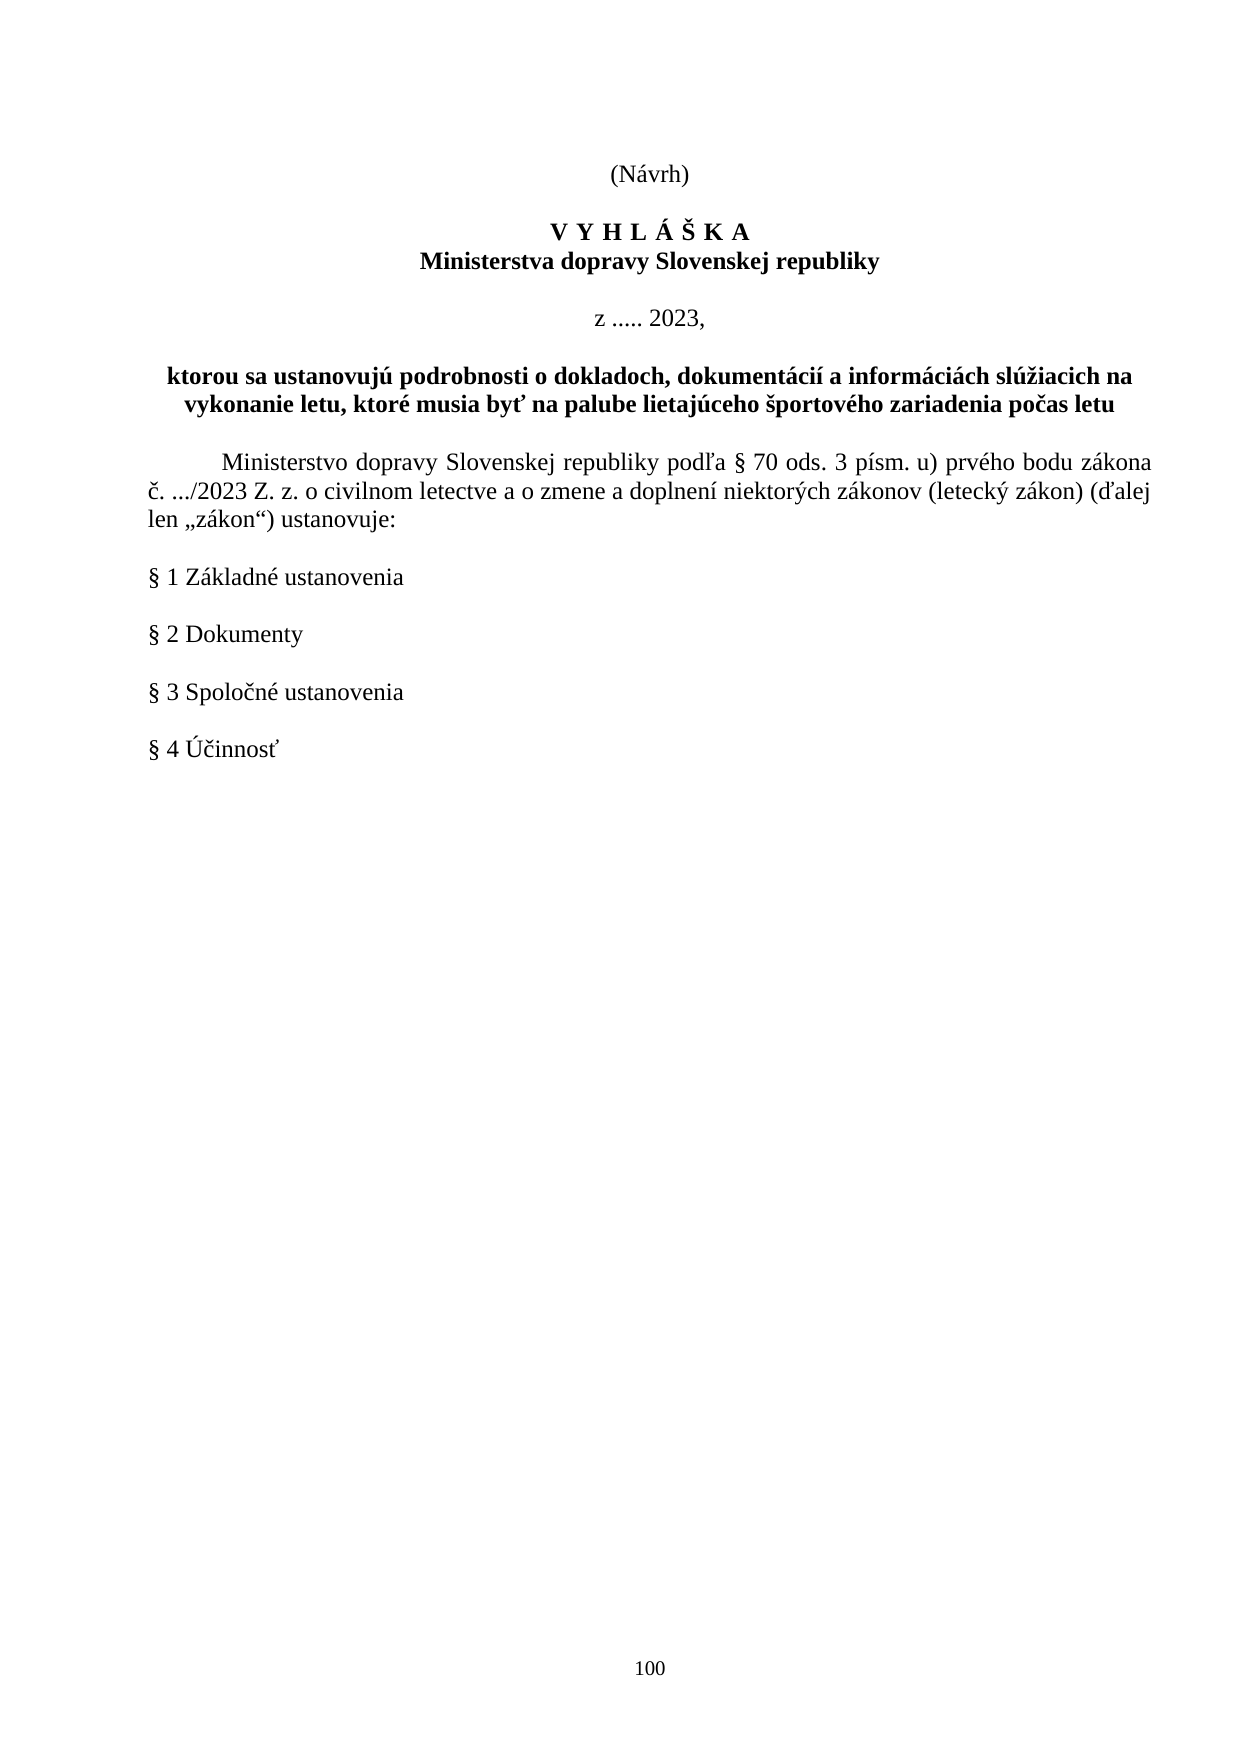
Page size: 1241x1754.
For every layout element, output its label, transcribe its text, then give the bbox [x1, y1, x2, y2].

text VYHLÁŠKA [148, 217, 1152, 246]
text z ..... 2023, [148, 303, 1152, 332]
text (Návrh) [148, 159, 1152, 188]
text Ministerstva dopravy Slovenskej republiky [148, 246, 1152, 274]
text § 4 Účinnosť [148, 734, 1152, 763]
text § 1 Základné ustanovenia [148, 562, 1152, 591]
text ktorou sa ustanovujú podrobnosti o dokladoch, dokumentácií a informáciách slúžiacich na vykonanie letu, ktoré musia byť na palube lietajúceho športového zariadenia počas letu [148, 361, 1152, 418]
text § 2 Dokumenty [148, 619, 1152, 648]
text Ministerstvo dopravy Slovenskej republiky podľa § 70 ods. 3 písm. u) prvého bodu zákona č. .../2023 Z. z. o civilnom letectve a o zmene a doplnení niektorých zákonov (letecký zákon) (ďalej len „zákon“) ustanovuje: [148, 447, 1152, 533]
text § 3 Spoločné ustanovenia [148, 677, 1152, 706]
